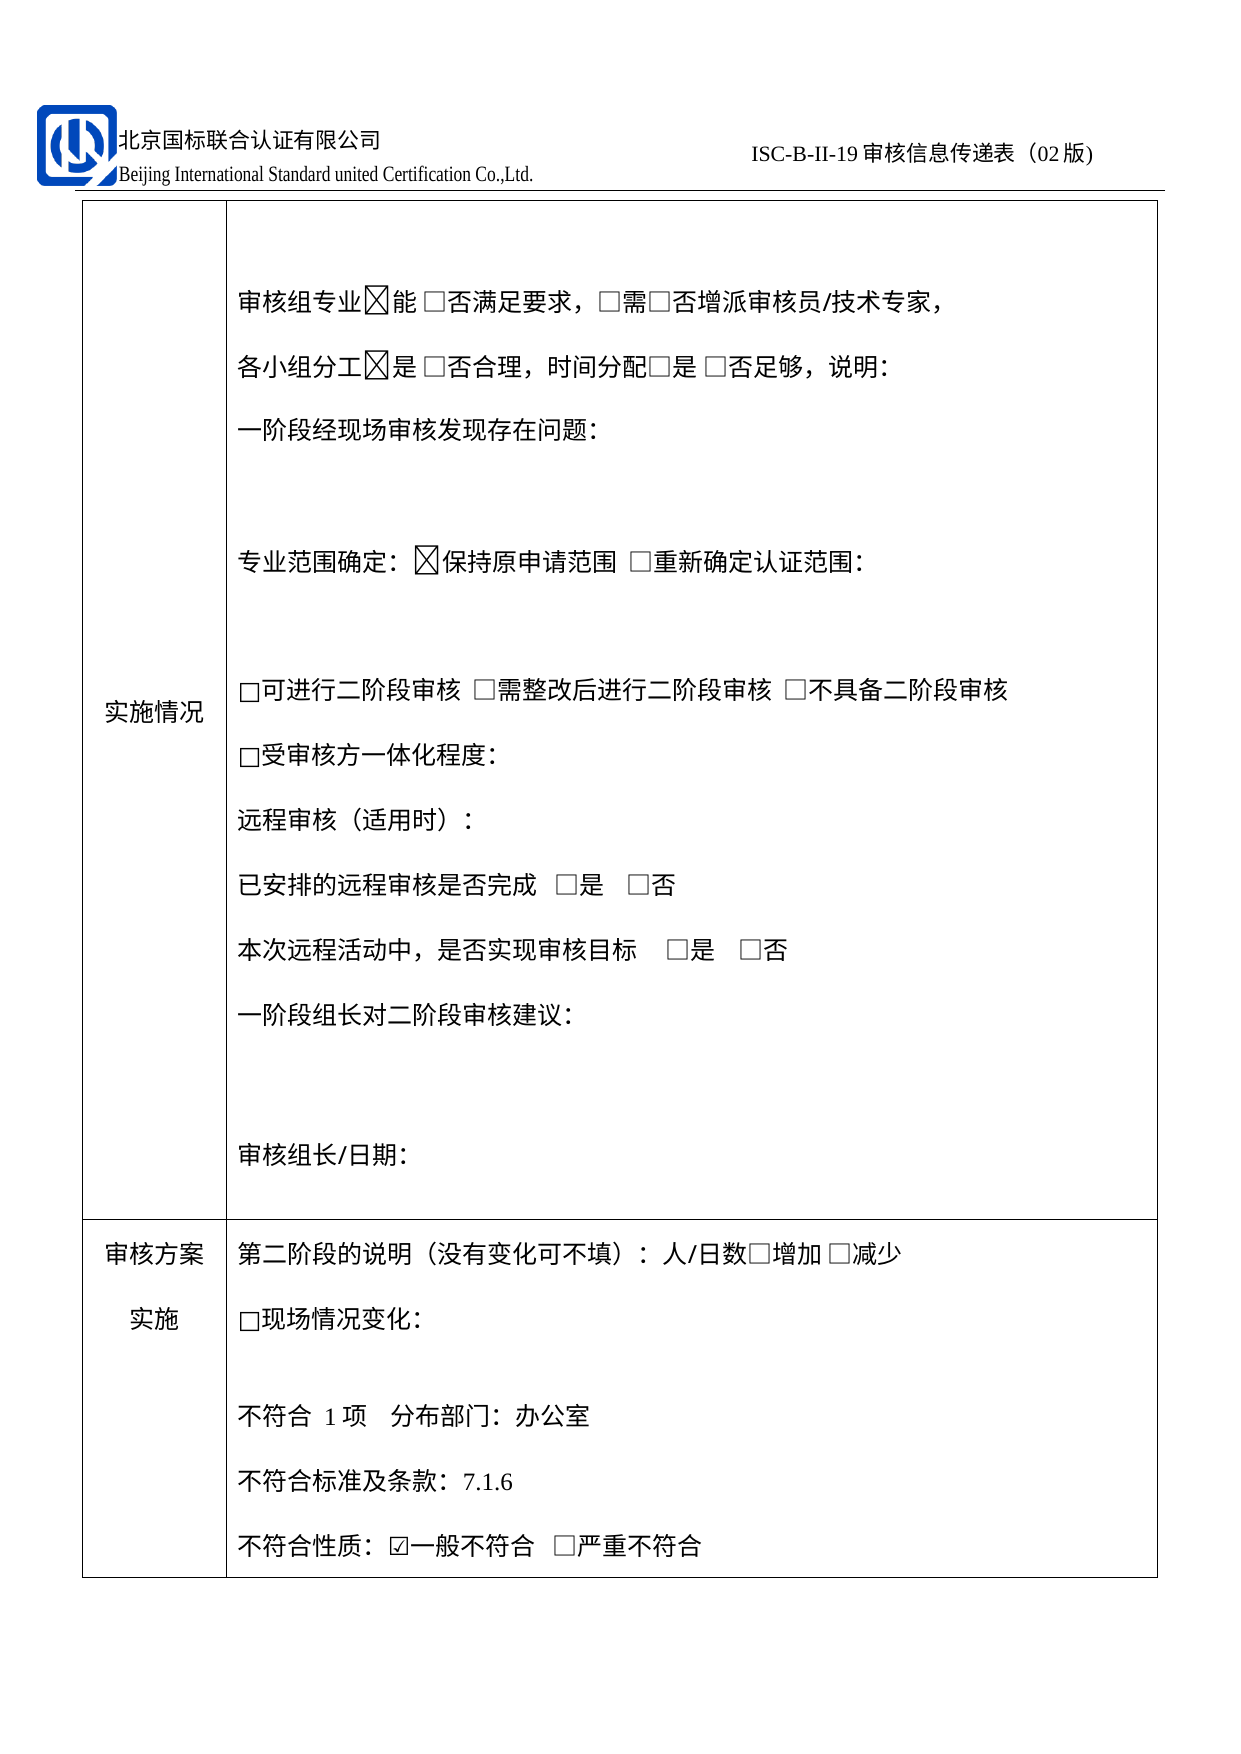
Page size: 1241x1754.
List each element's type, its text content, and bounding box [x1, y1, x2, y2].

table_cell 审核方案实施情况 [83, 201, 226, 1219]
picture [37, 105, 117, 186]
table_cell 审核方案 实施 [83, 1220, 226, 1577]
